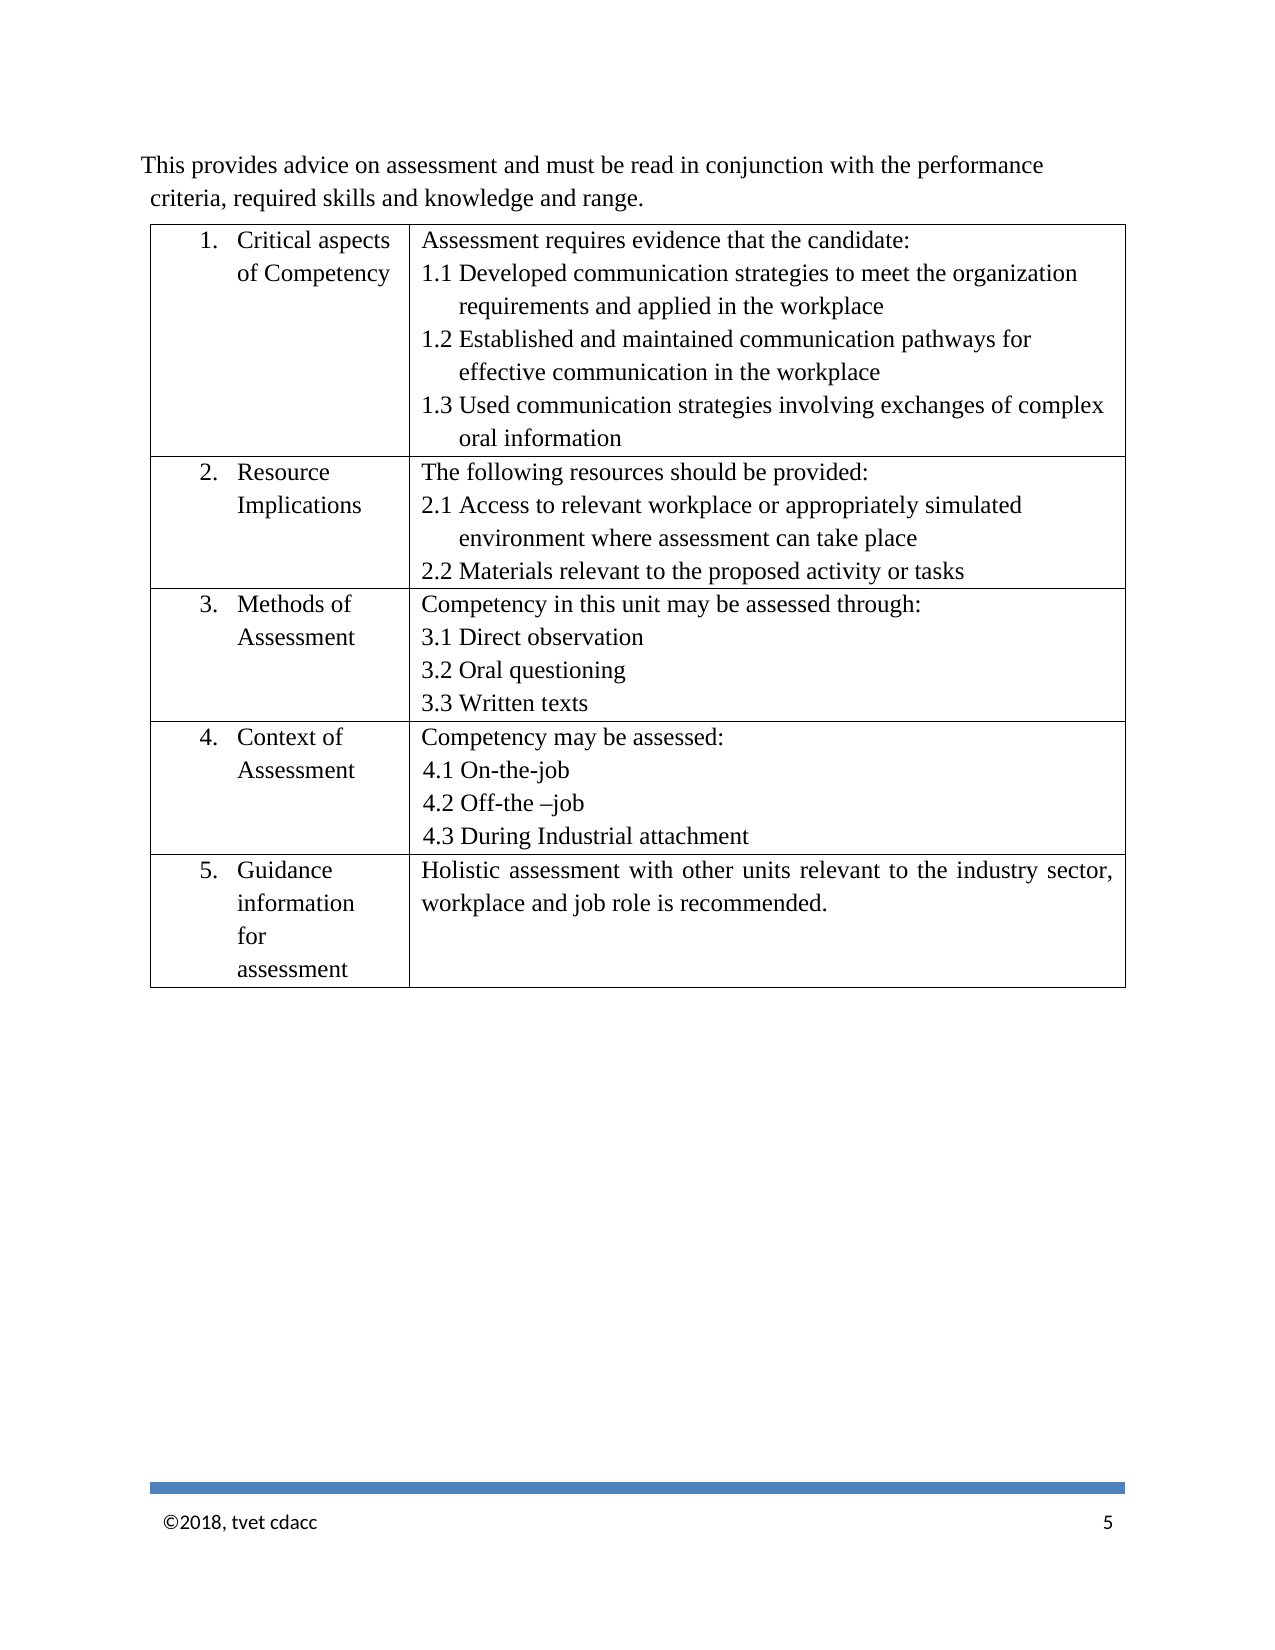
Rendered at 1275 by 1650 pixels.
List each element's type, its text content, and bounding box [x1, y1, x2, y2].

table_header Critical aspects of Competency [151, 225, 409, 456]
table_cell Methods of Assessment [151, 589, 409, 721]
table_cell Competency in this unit may be assessed through: Direct observation Oral questioning Written texts [410, 589, 1125, 721]
table_cell Holistic assessment with other units relevant to the industry sector, workplace and job role is recommended. [410, 855, 1125, 987]
table_cell Resource Implications [151, 457, 409, 588]
text This provides advice on assessment and must be read in conjunction with the performance criteria, required skills and knowledge and range. [141, 150, 1125, 212]
table_cell Competency may be assessed: On-the-job Off-the –job During Industrial attachment [410, 722, 1125, 854]
table_cell The following resources should be provided: Access to relevant workplace or appropriately simulated environment where assessment can take place Materials relevant to the proposed activity or tasks [410, 457, 1125, 588]
table_cell Guidance information for assessment [151, 855, 409, 987]
table_header Assessment requires evidence that the candidate: Developed communication strategies to meet the organization requirements and applied in the workplace Established and maintained communication pathways for effective communication in the workplace Used communication strategies involving exchanges of complex oral information [410, 225, 1125, 456]
table_cell Context of Assessment [151, 722, 409, 854]
